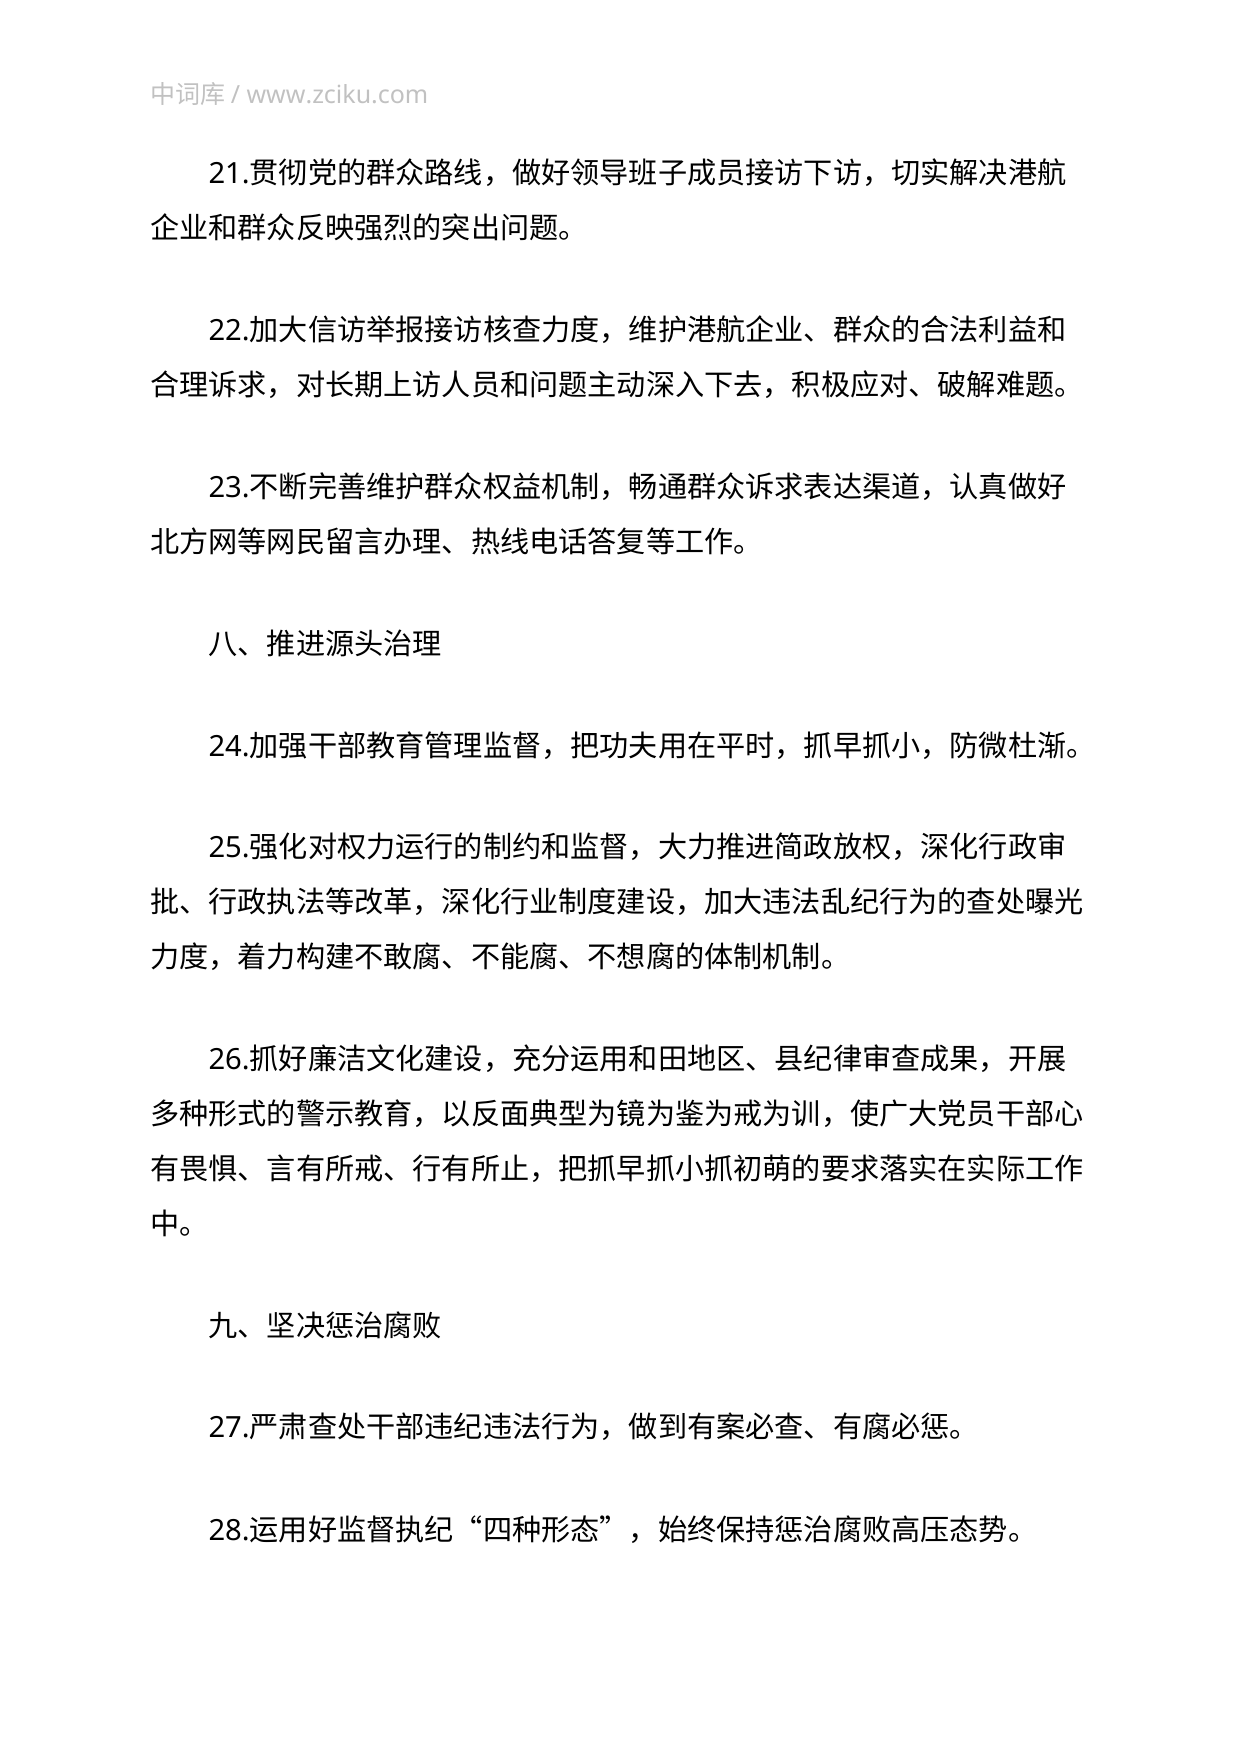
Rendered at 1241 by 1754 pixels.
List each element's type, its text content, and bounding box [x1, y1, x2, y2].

text 24.加强干部教育管理监督，把功夫用在平时，抓早抓小，防微杜渐。 [150, 722, 1090, 764]
text 八、推进源头治理 [150, 620, 1090, 663]
text 23.不断完善维护群众权益机制，畅通群众诉求表达渠道，认真做好北方网等网民留言办理、热线电话答复等工作。 [150, 463, 1090, 561]
text 27.严肃查处干部违纪违法行为，做到有案必查、有腐必惩。 [150, 1404, 1090, 1446]
text 九、坚决惩治腐败 [150, 1302, 1090, 1344]
text 21.贯彻党的群众路线，做好领导班子成员接访下访，切实解决港航企业和群众反映强烈的突出问题。 [150, 150, 1090, 247]
text 28.运用好监督执纪“四种形态”，始终保持惩治腐败高压态势。 [150, 1506, 1090, 1548]
text 22.加大信访举报接访核查力度，维护港航企业、群众的合法利益和合理诉求，对长期上访人员和问题主动深入下去，积极应对、破解难题。 [150, 307, 1090, 404]
text 26.抓好廉洁文化建设，充分运用和田地区、县纪律审查成果，开展多种形式的警示教育，以反面典型为镜为鉴为戒为训，使广大党员干部心有畏惧、言有所戒、行有所止，把抓早抓小抓初萌的要求落实在实际工作中。 [150, 1036, 1090, 1243]
text 25.强化对权力运行的制约和监督，大力推进简政放权，深化行政审批、行政执法等改革，深化行业制度建设，加大违法乱纪行为的查处曝光力度，着力构建不敢腐、不能腐、不想腐的体制机制。 [150, 824, 1090, 976]
